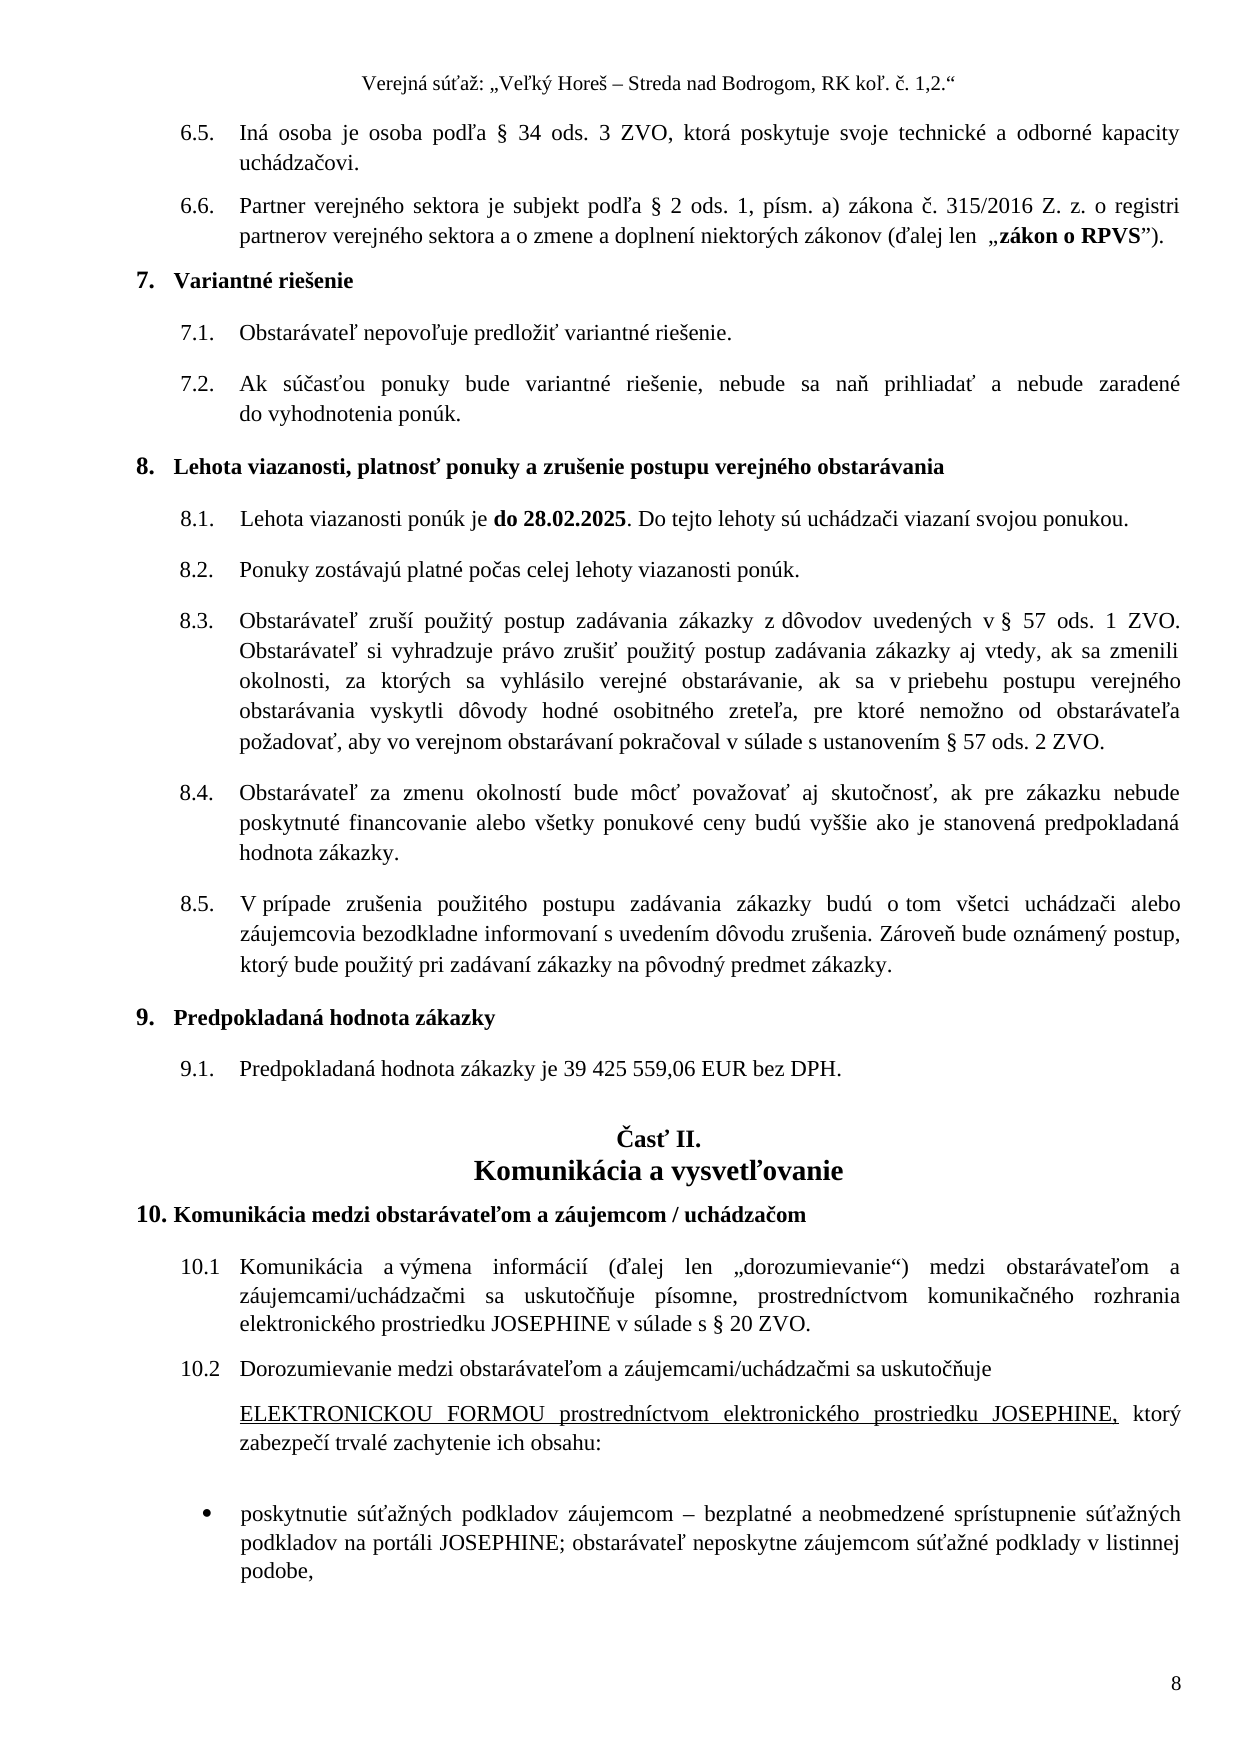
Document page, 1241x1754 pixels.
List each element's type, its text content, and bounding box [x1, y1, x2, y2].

list Komunikácia a výmena informácií (ďalej len „dorozumievanie“) medzi obstarávateľom a záujemcami/uchádzačmi sa uskutočňuje písomne, prostredníctvom komunikačného rozhrania elektronického prostriedku JOSEPHINE v súlade s § 20 ZVO. [180, 1253, 1181, 1336]
text Časť II. [136, 1124, 1181, 1153]
list Partner verejného sektora je subjekt podľa § 2 ods. 1, písm. a) zákona č. 315/2016 Z. z. o registri partnerov verejného sektora a o zmene a doplnení niektorých zákonov (ďalej len „zákon o RPVS”). [180, 192, 1181, 248]
list poskytnutie súťažných podkladov záujemcom – bezplatné a neobmedzené sprístupnenie súťažných podkladov na portáli JOSEPHINE; obstarávateľ neposkytne záujemcom súťažné podklady v listinnej podobe, [203, 1500, 1181, 1583]
list Lehota viazanosti, platnosť ponuky a zrušenie postupu verejného obstarávania [136, 451, 1181, 480]
list Obstarávateľ za zmenu okolností bude môcť považovať aj skutočnosť, ak pre zákazku nebude poskytnuté financovanie alebo všetky ponukové ceny budú vyššie ako je stanovená predpokladaná hodnota zákazky. [179, 779, 1181, 866]
list Lehota viazanosti ponúk je do 28.02.2025. Do tejto lehoty sú uchádzači viazaní svojou ponukou. [180, 505, 1181, 531]
list Iná osoba je osoba podľa § 34 ods. 3 ZVO, ktorá poskytuje svoje technické a odborné kapacity uchádzačovi. [180, 119, 1181, 176]
list V prípade zrušenia použitého postupu zadávania zákazky budú o tom všetci uchádzači alebo záujemcovia bezodkladne informovaní s uvedením dôvodu zrušenia. Zároveň bude oznámený postup, ktorý bude použitý pri zadávaní zákazky na pôvodný predmet zákazky. [180, 890, 1181, 977]
list Obstarávateľ nepovoľuje predložiť variantné riešenie. [180, 319, 1181, 345]
list Ak súčasťou ponuky bude variantné riešenie, nebude sa naň prihliadať a nebude zaradené do vyhodnotenia ponúk. [180, 370, 1181, 426]
list Predpokladaná hodnota zákazky [136, 1002, 1181, 1030]
list Ponuky zostávajú platné počas celej lehoty viazanosti ponúk. [179, 556, 1181, 582]
list Predpokladaná hodnota zákazky je 39 425 559,06 EUR bez DPH. [180, 1056, 1181, 1082]
list Dorozumievanie medzi obstarávateľom a záujemcami/uchádzačmi sa uskutočňuje [180, 1355, 1181, 1382]
text Komunikácia a vysvetľovanie [136, 1153, 1181, 1187]
list Komunikácia medzi obstarávateľom a záujemcom / uchádzačom [136, 1199, 1181, 1228]
list Variantné riešenie [136, 265, 1181, 293]
list ELEKTRONICKOU FORMOU prostredníctvom elektronického prostriedku JOSEPHINE, ktorý zabezpečí trvalé zachytenie ich obsahu: [239, 1400, 1181, 1455]
list Obstarávateľ zruší použitý postup zadávania zákazky z dôvodov uvedených v § 57 ods. 1 ZVO. Obstarávateľ si vyhradzuje právo zrušiť použitý postup zadávania zákazky aj vtedy, ak sa zmenili okolnosti, za ktorých sa vyhlásilo verejné obstarávanie, ak sa v priebehu postupu verejného obstarávania vyskytli dôvody hodné osobitného zreteľa, pre ktoré nemožno od obstarávateľa požadovať, aby vo verejnom obstarávaní pokračoval v súlade s ustanovením § 57 ods. 2 ZVO. [179, 607, 1181, 754]
